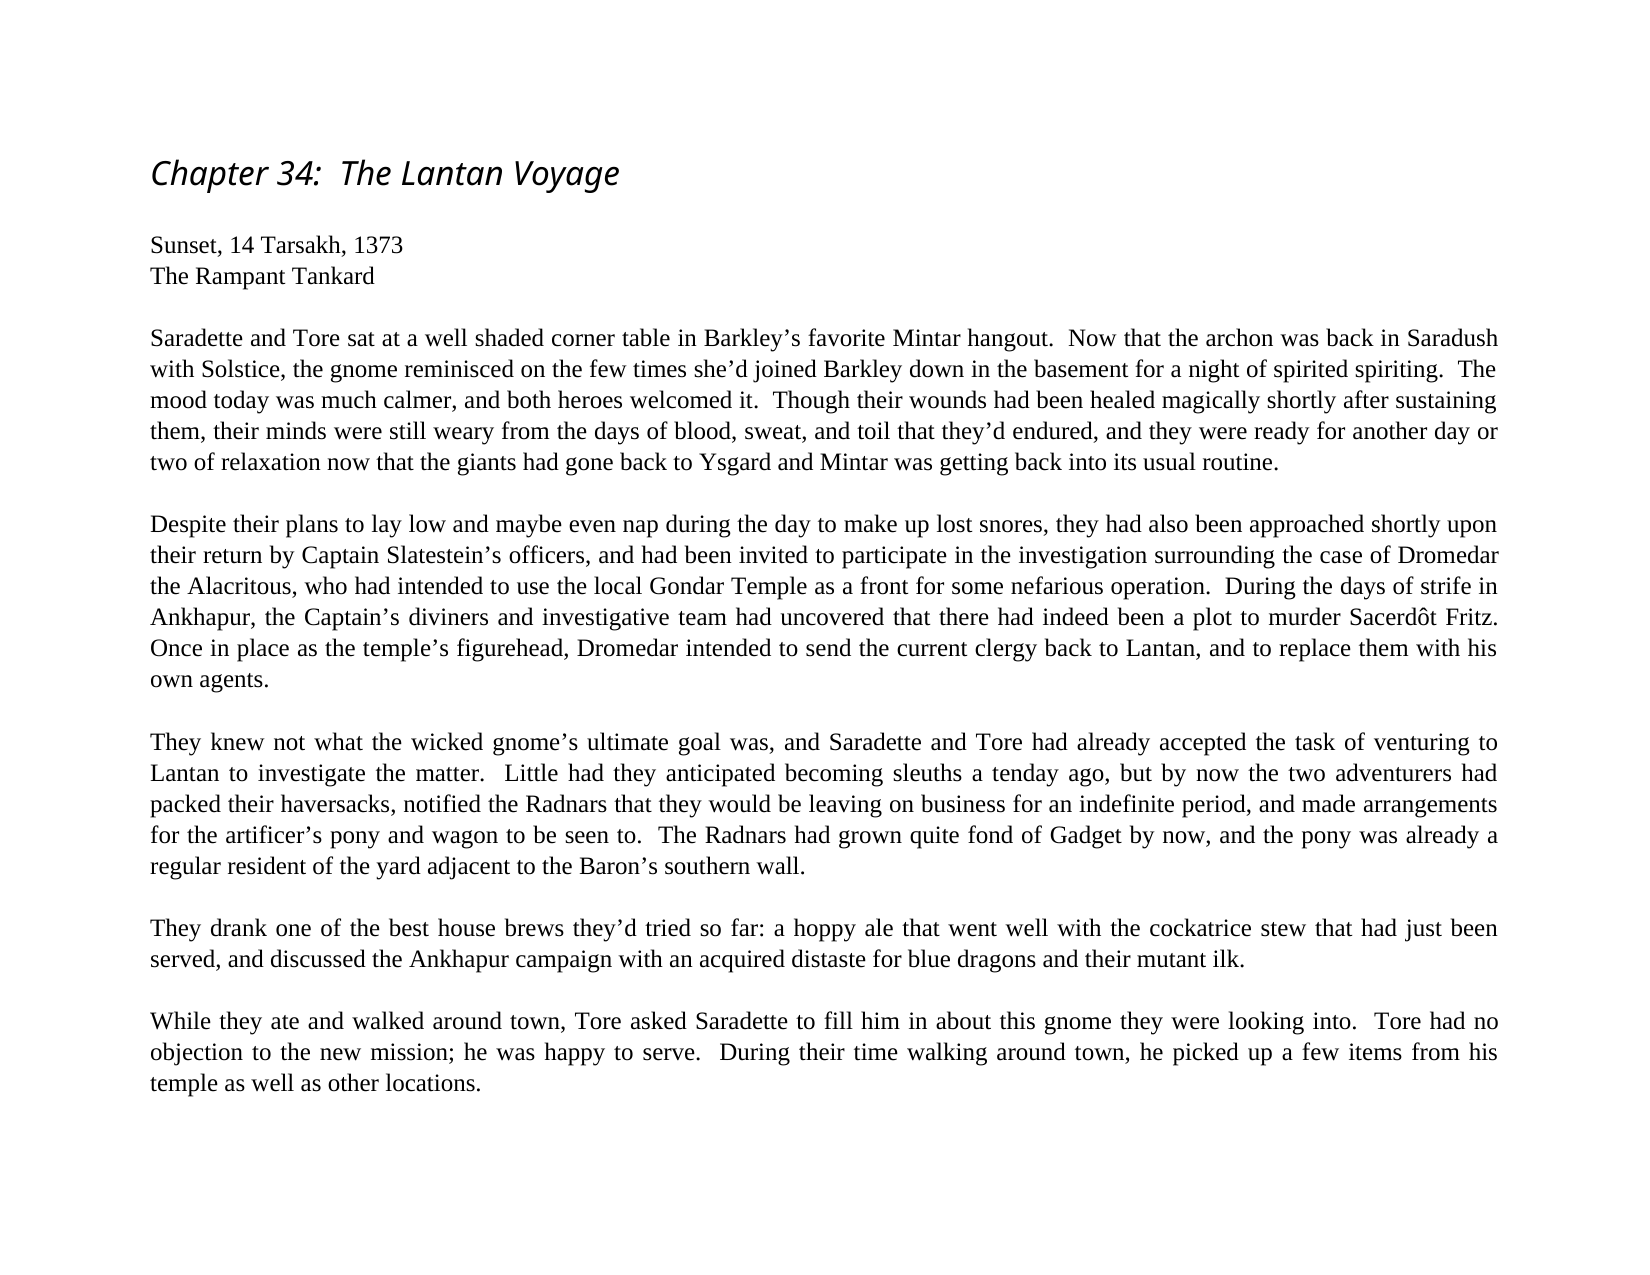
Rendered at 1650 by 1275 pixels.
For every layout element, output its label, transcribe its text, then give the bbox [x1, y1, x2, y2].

text They drank one of the best house brews they’d tried so far: a hoppy ale that went well with the cockatrice stew that had just been served, and discussed the Ankhapur campaign with an acquired distaste for blue dragons and their mutant ilk. [150, 913, 1500, 973]
text Saradette and Tore sat at a well shaded corner table in Barkley’s favorite Mintar hangout. Now that the archon was back in Saradush with Solstice, the gnome reminisced on the few times she’d joined Barkley down in the basement for a night of spirited spiriting. The mood today was much calmer, and both heroes welcomed it. Though their wounds had been healed magically shortly after sustaining them, their minds were still weary from the days of blood, sweat, and toil that they’d endured, and they were ready for another day or two of relaxation now that the giants had gone back to Ysgard and Mintar was getting back into its usual routine. [150, 323, 1500, 476]
text The Rampant Tankard [150, 261, 1500, 290]
text Despite their plans to lay low and maybe even nap during the day to make up lost snores, they had also been approached shortly upon their return by Captain Slatestein’s officers, and had been invited to participate in the investigation surrounding the case of Dromedar the Alacritous, who had intended to use the local Gondar Temple as a front for some nefarious operation. During the days of strife in Ankhapur, the Captain’s diviners and investigative team had uncovered that there had indeed been a plot to murder Sacerdôt Fritz. Once in place as the temple’s figurehead, Dromedar intended to send the current clergy back to Lantan, and to replace them with his own agents. [150, 509, 1500, 693]
text They knew not what the wicked gnome’s ultimate goal was, and Saradette and Tore had already accepted the task of venturing to Lantan to investigate the matter. Little had they anticipated becoming sleuths a tenday ago, but by now the two adventurers had packed their haversacks, notified the Radnars that they would be leaving on business for an indefinite period, and made arrangements for the artificer’s pony and wagon to be seen to. The Radnars had grown quite fond of Gadget by now, and the pony was already a regular resident of the yard adjacent to the Baron’s southern wall. [150, 727, 1500, 879]
text While they ate and walked around town, Tore asked Saradette to fill him in about this gnome they were looking into. Tore had no objection to the new mission; he was happy to serve. During their time walking around town, he picked up a few items from his temple as well as other locations. [150, 1006, 1500, 1097]
text Sunset, 14 Tarsakh, 1373 [150, 230, 1500, 259]
text Chapter 34: The Lantan Voyage [150, 150, 1500, 195]
